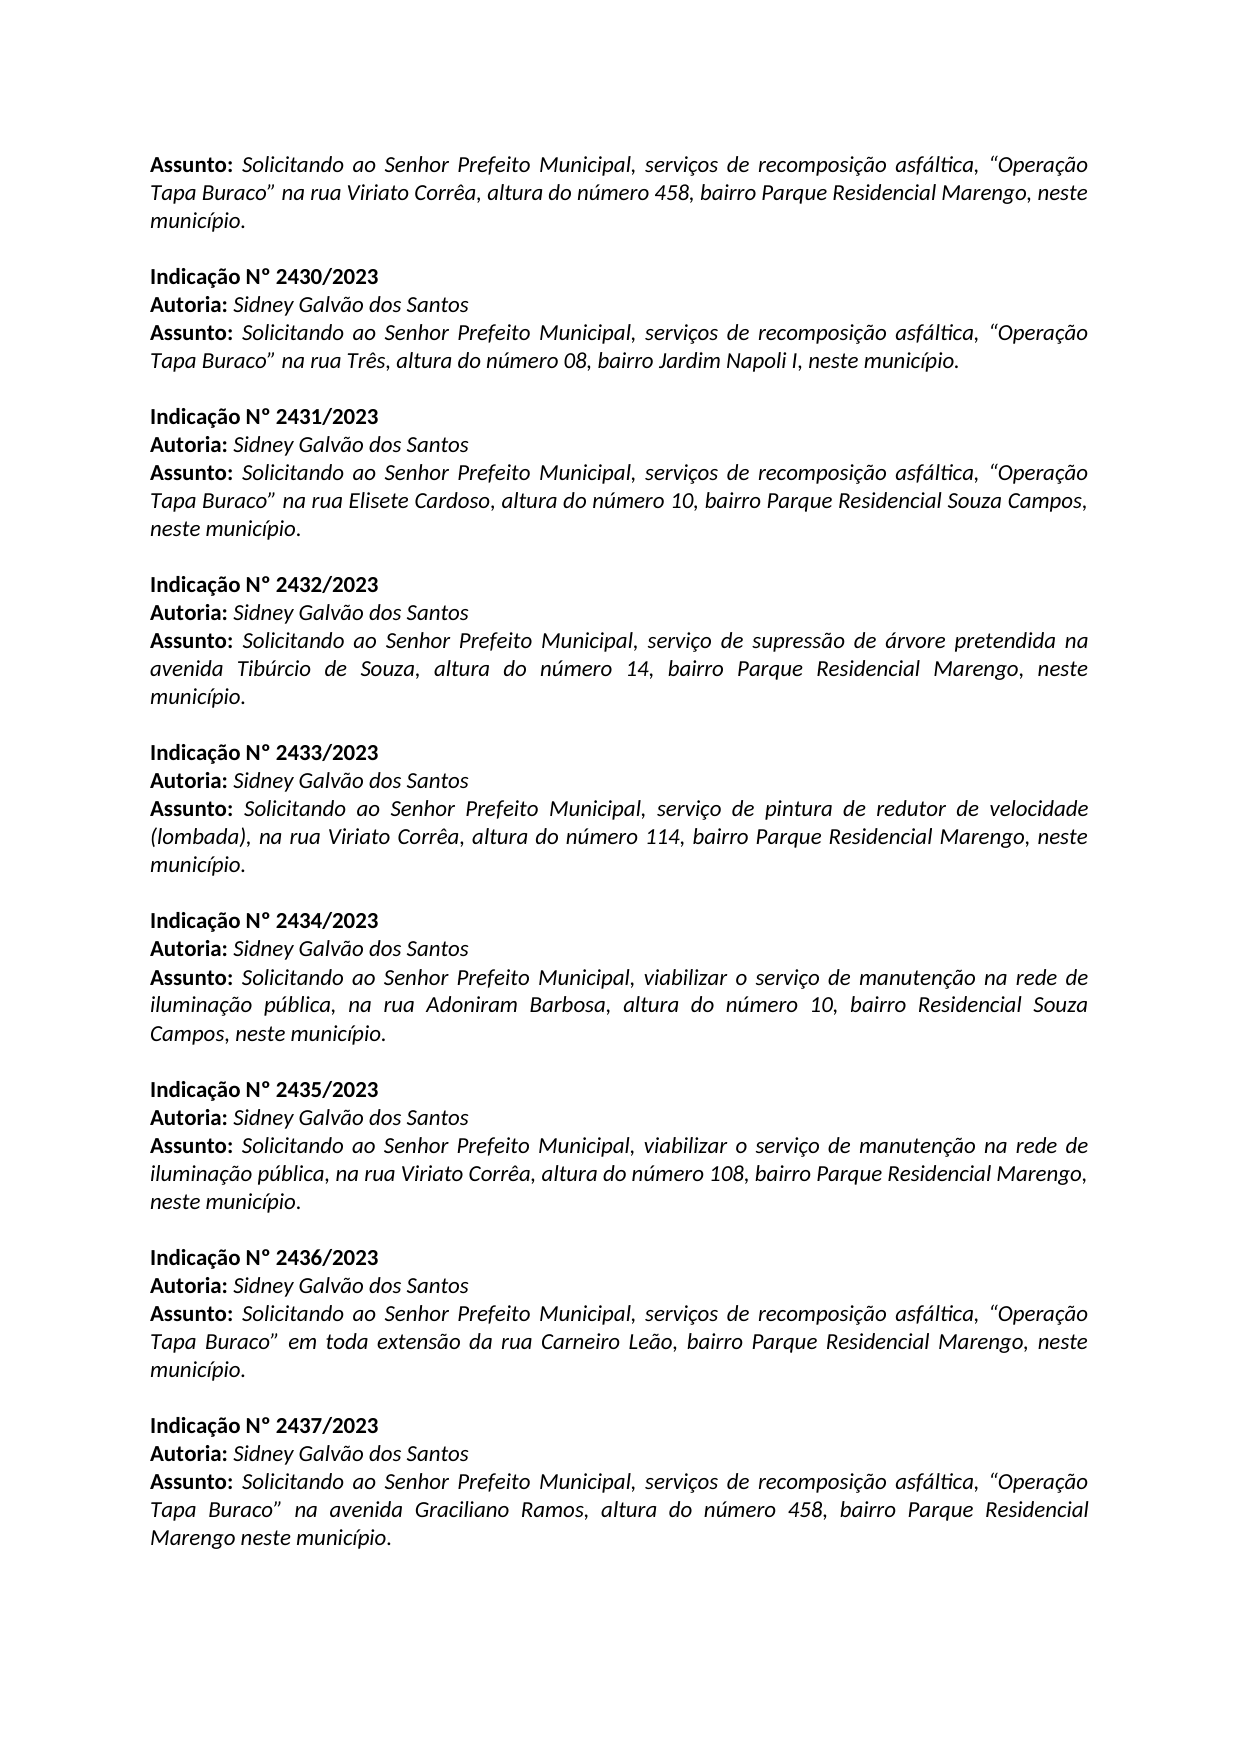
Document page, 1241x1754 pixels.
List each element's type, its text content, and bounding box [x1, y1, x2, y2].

text Indicação Nº 2435/2023 [150, 1075, 1090, 1103]
text Indicação Nº 2436/2023 [150, 1243, 1090, 1271]
text Indicação Nº 2433/2023 [150, 738, 1090, 766]
text Indicação Nº 2432/2023 [150, 570, 1090, 598]
text Indicação Nº 2431/2023 [150, 402, 1090, 430]
text Assunto: Solicitando ao Senhor Prefeito Municipal, viabilizar o serviço de manutenção na rede de iluminação pública, na rua Adoniram Barbosa, altura do número 10, bairro Residencial Souza Campos, neste município. [150, 963, 1090, 1047]
text Assunto: Solicitando ao Senhor Prefeito Municipal, serviços de recomposição asfáltica, “Operação Tapa Buraco” na rua Três, altura do número 08, bairro Jardim Napoli I, neste município. [150, 318, 1090, 374]
text Autoria: Sidney Galvão dos Santos [150, 934, 1090, 963]
text Autoria: Sidney Galvão dos Santos [150, 766, 1090, 794]
text Indicação Nº 2437/2023 [150, 1411, 1090, 1439]
text Assunto: Solicitando ao Senhor Prefeito Municipal, serviço de supressão de árvore pretendida na avenida Tibúrcio de Souza, altura do número 14, bairro Parque Residencial Marengo, neste município. [150, 626, 1090, 710]
text Autoria: Sidney Galvão dos Santos [150, 1103, 1090, 1131]
text Autoria: Sidney Galvão dos Santos [150, 1271, 1090, 1299]
text Autoria: Sidney Galvão dos Santos [150, 1439, 1090, 1467]
text Assunto: Solicitando ao Senhor Prefeito Municipal, serviços de recomposição asfáltica, “Operação Tapa Buraco” na rua Viriato Corrêa, altura do número 458, bairro Parque Residencial Marengo, neste município. [150, 150, 1090, 234]
text Indicação Nº 2434/2023 [150, 907, 1090, 934]
text Autoria: Sidney Galvão dos Santos [150, 598, 1090, 626]
text Assunto: Solicitando ao Senhor Prefeito Municipal, viabilizar o serviço de manutenção na rede de iluminação pública, na rua Viriato Corrêa, altura do número 108, bairro Parque Residencial Marengo, neste município. [150, 1131, 1090, 1215]
text Assunto: Solicitando ao Senhor Prefeito Municipal, serviços de recomposição asfáltica, “Operação Tapa Buraco” na rua Elisete Cardoso, altura do número 10, bairro Parque Residencial Souza Campos, neste município. [150, 458, 1090, 542]
text Autoria: Sidney Galvão dos Santos [150, 430, 1090, 458]
text Autoria: Sidney Galvão dos Santos [150, 290, 1090, 318]
text Assunto: Solicitando ao Senhor Prefeito Municipal, serviços de recomposição asfáltica, “Operação Tapa Buraco” em toda extensão da rua Carneiro Leão, bairro Parque Residencial Marengo, neste município. [150, 1299, 1090, 1383]
text Assunto: Solicitando ao Senhor Prefeito Municipal, serviços de recomposição asfáltica, “Operação Tapa Buraco” na avenida Graciliano Ramos, altura do número 458, bairro Parque Residencial Marengo neste município. [150, 1467, 1090, 1551]
text Assunto: Solicitando ao Senhor Prefeito Municipal, serviço de pintura de redutor de velocidade (lombada), na rua Viriato Corrêa, altura do número 114, bairro Parque Residencial Marengo, neste município. [150, 794, 1090, 878]
text Indicação Nº 2430/2023 [150, 262, 1090, 290]
